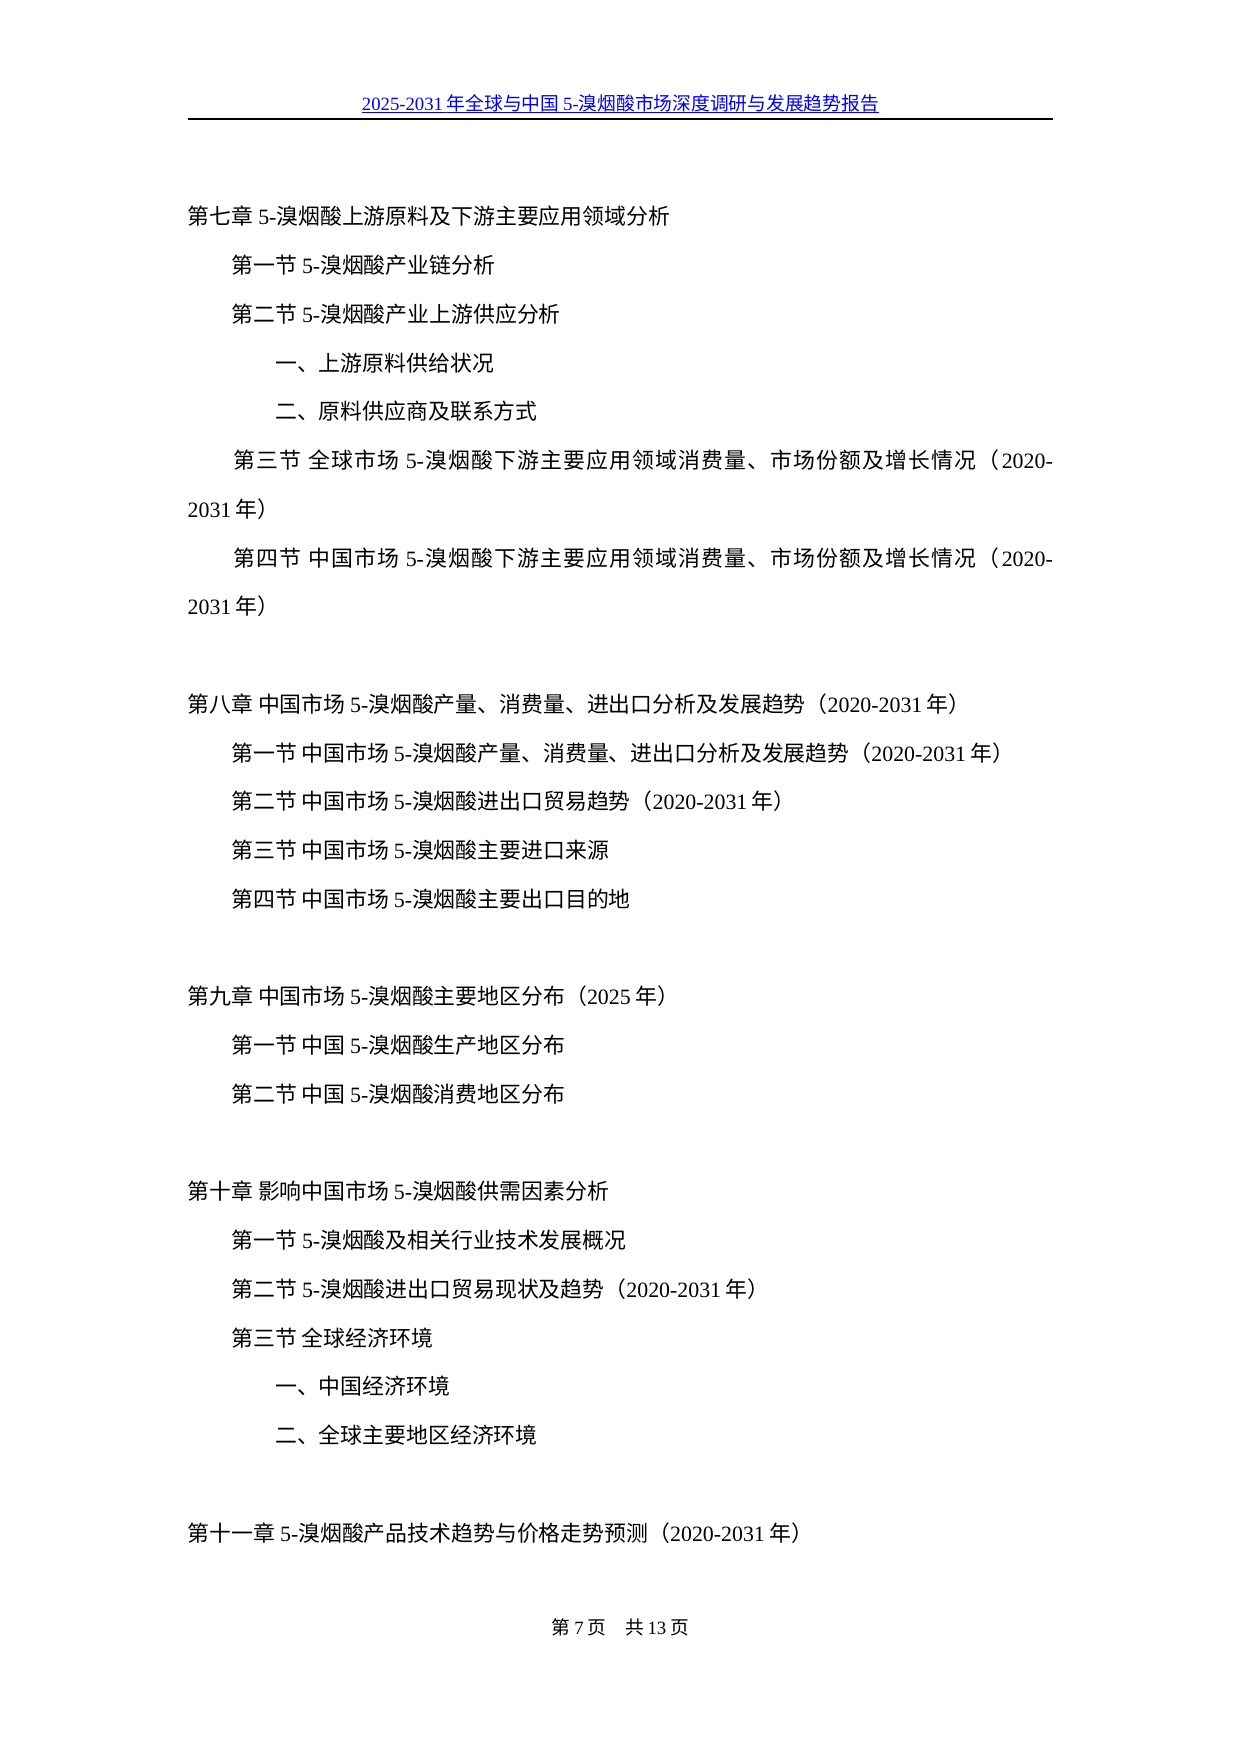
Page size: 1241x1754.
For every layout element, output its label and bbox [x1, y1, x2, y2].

text [187, 150, 1053, 1548]
